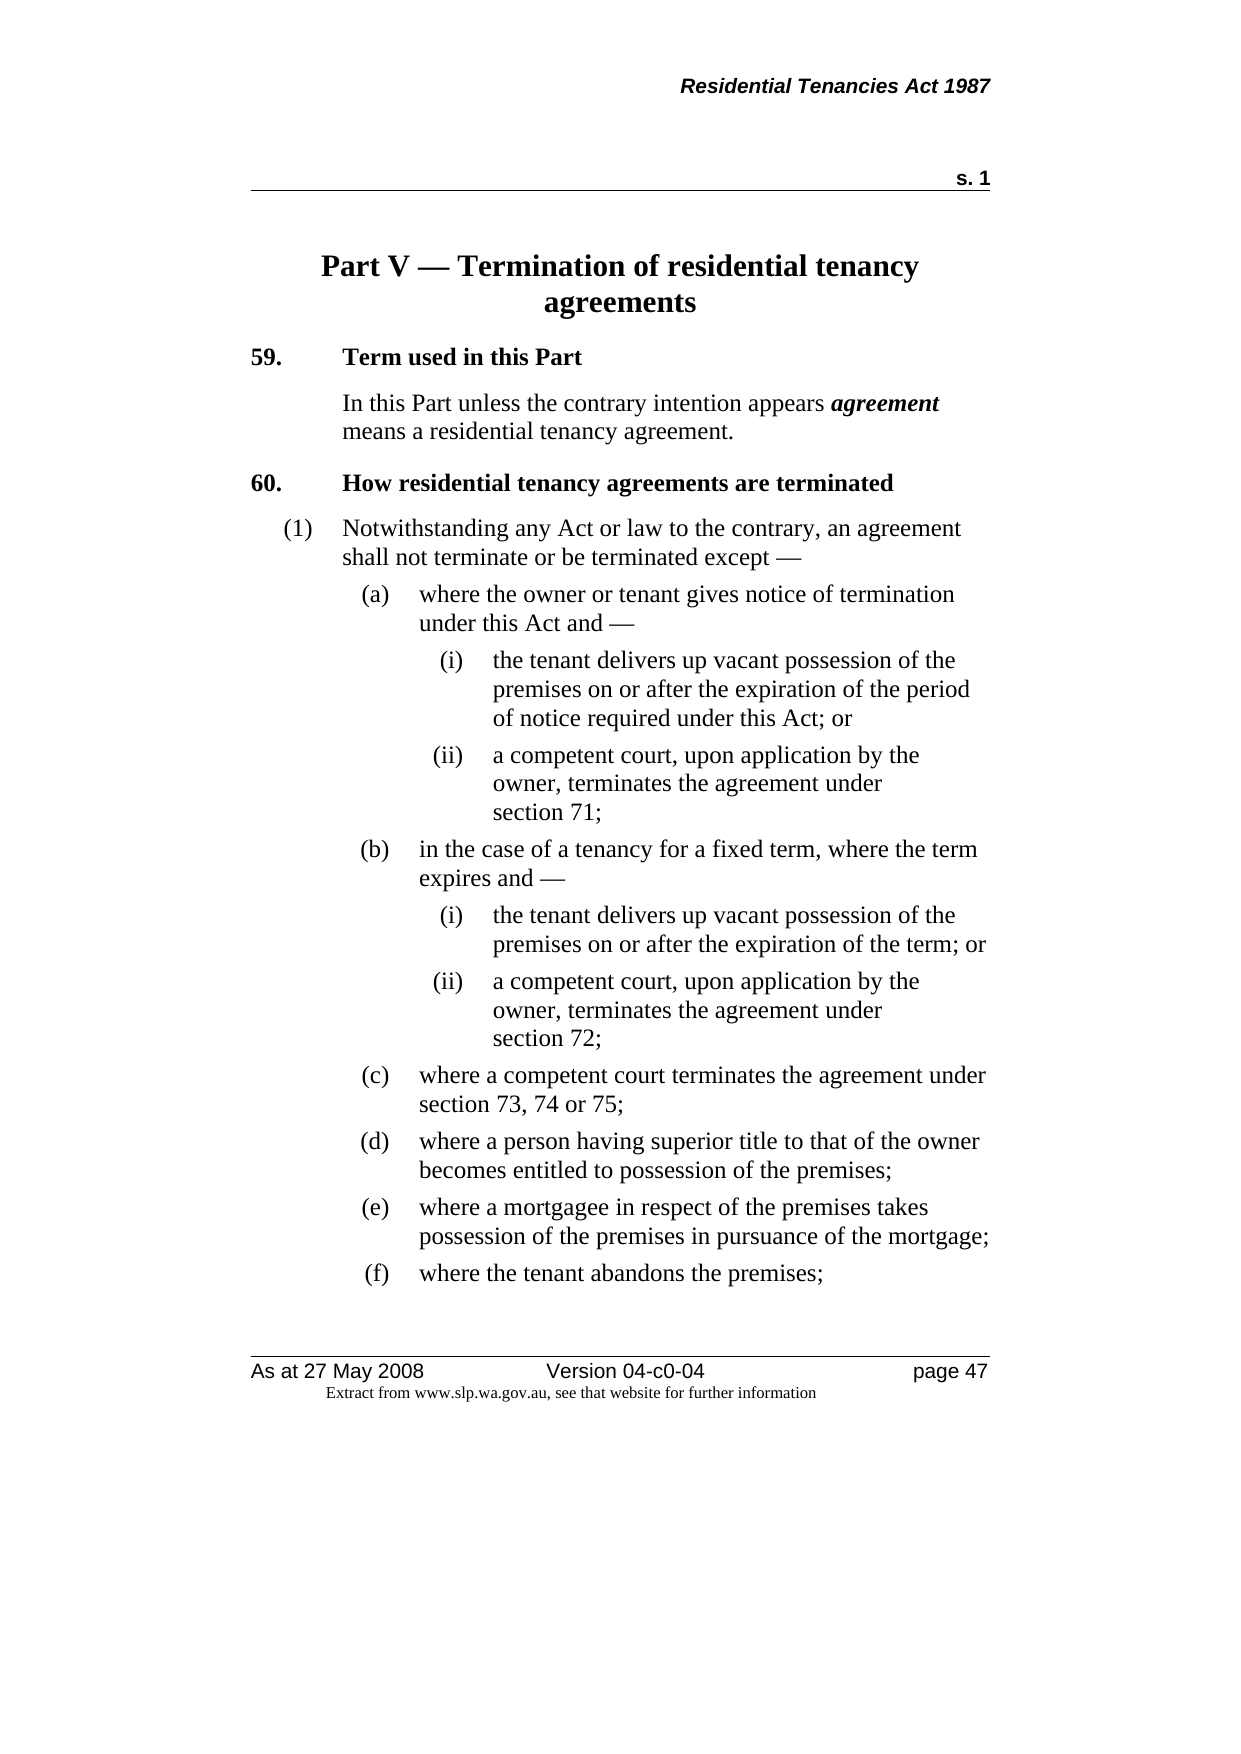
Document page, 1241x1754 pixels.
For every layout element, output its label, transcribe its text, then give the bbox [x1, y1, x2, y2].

text (e) where a mortgagee in respect of the premises takes possession of the premises in pursuance of the mortgage; [251, 1192, 990, 1250]
subtitle 59. Term used in this Part [251, 342, 990, 371]
text (f) where the tenant abandons the premises; [251, 1258, 990, 1287]
subtitle 60. How residential tenancy agreements are terminated [251, 468, 990, 497]
text (c) where a competent court terminates the agreement under section 73, 74 or 75; [251, 1061, 990, 1118]
text (ii) a competent court, upon application by the owner, terminates the agreement under section 72; [251, 966, 990, 1052]
text (ii) a competent court, upon application by the owner, terminates the agreement under section 71; [251, 740, 990, 826]
text (i) the tenant delivers up vacant possession of the premises on or after the expiration of the term; or [251, 900, 990, 958]
text (a) where the owner or tenant gives notice of termination under this Act and — [251, 579, 990, 637]
subtitle Part V — Termination of residential tenancy agreements [251, 247, 990, 319]
text In this Part unless the contrary intention appears agreement means a residential tenancy agreement. [251, 388, 990, 445]
text (d) where a person having superior title to that of the owner becomes entitled to possession of the premises; [251, 1126, 990, 1184]
text (i) the tenant delivers up vacant possession of the premises on or after the expiration of the period of notice required under this Act; or [251, 645, 990, 731]
text (1) Notwithstanding any Act or law to the contrary, an agreement shall not terminate or be terminated except — [251, 513, 990, 571]
text (b) in the case of a tenancy for a fixed term, where the term expires and — [251, 834, 990, 892]
